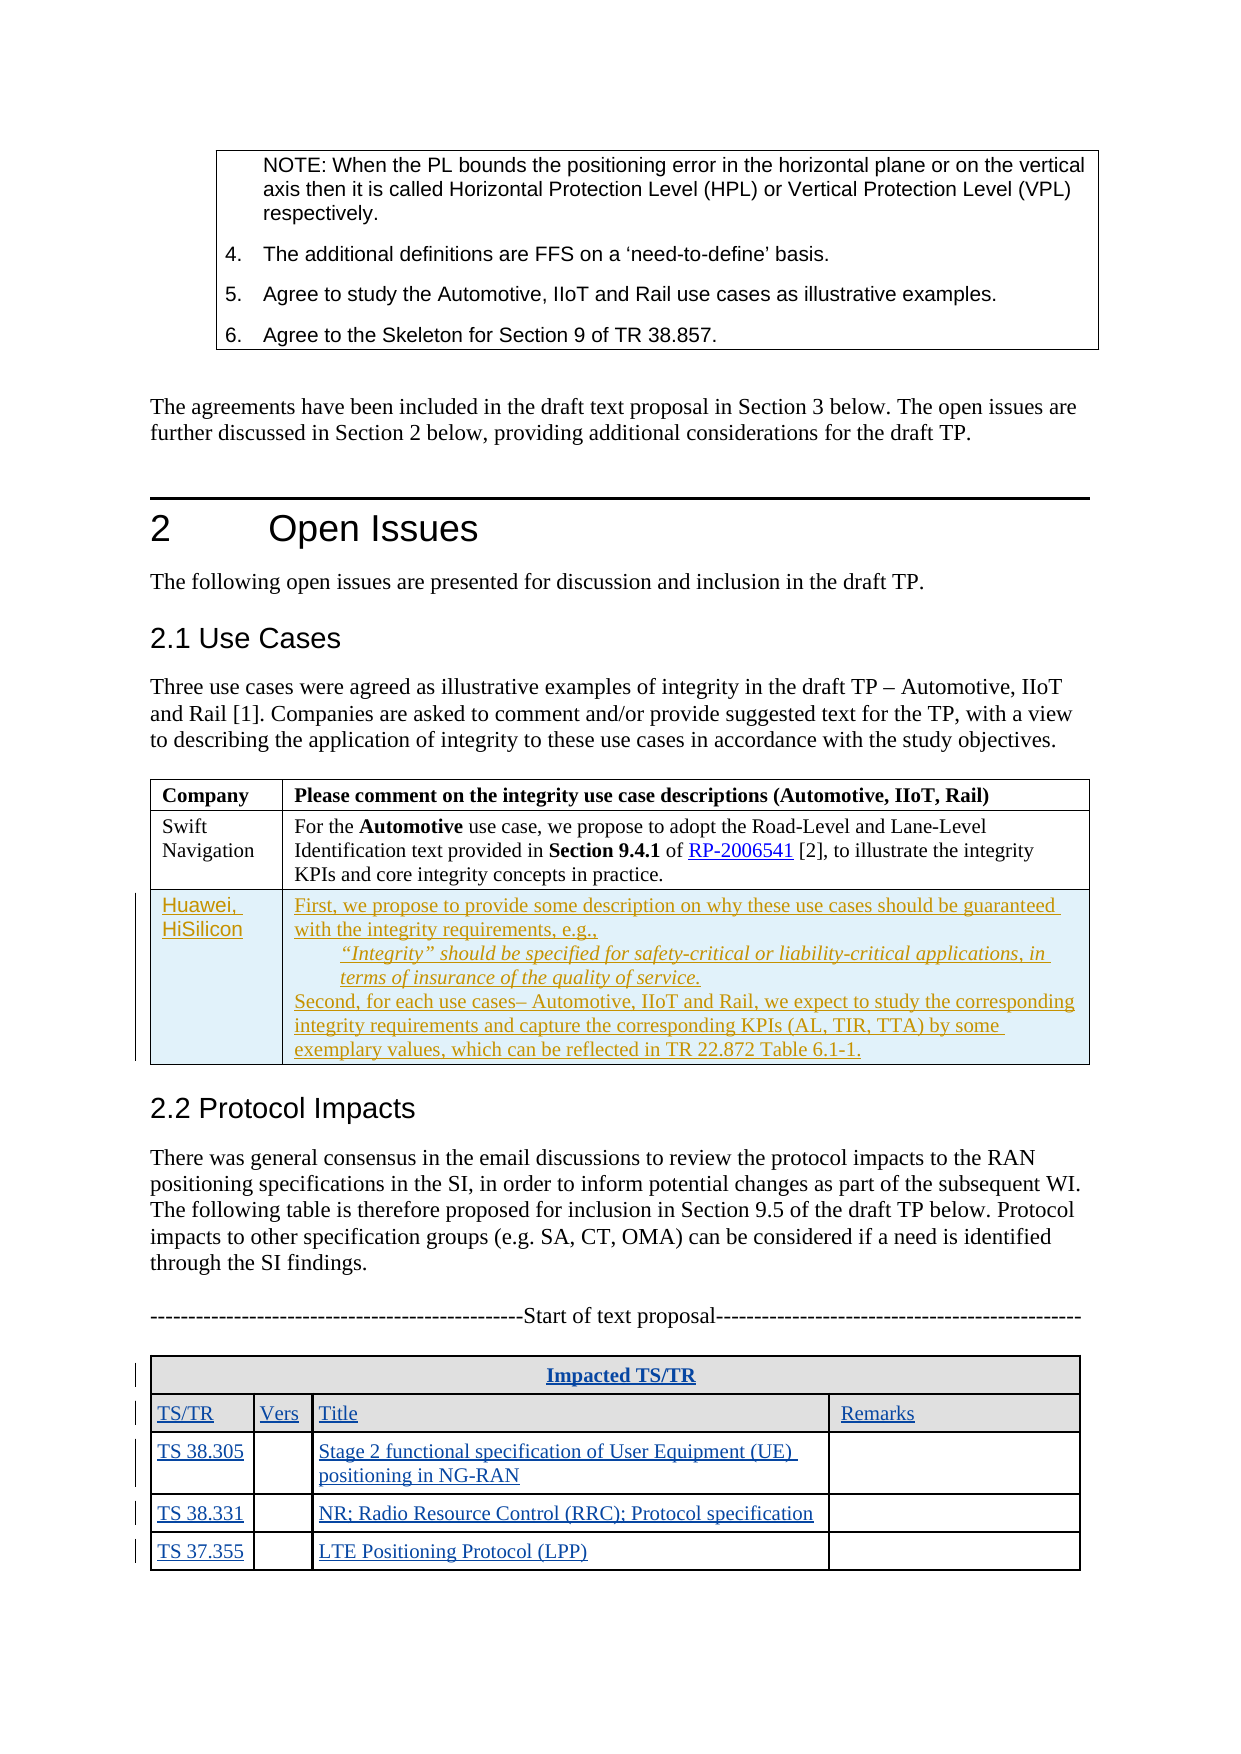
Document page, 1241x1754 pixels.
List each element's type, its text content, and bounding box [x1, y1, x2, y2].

table_cell [830, 1495, 1079, 1531]
text The agreements have been included in the draft text proposal in Section 3 below. The open issues are further discussed in Section 2 below, providing additional considerations for the draft TP. [150, 393, 1090, 446]
table_cell [830, 1395, 1079, 1431]
table_cell [152, 1433, 253, 1493]
table_cell [255, 1395, 311, 1431]
text 5. Agree to study the Automotive, IIoT and Rail use cases as illustrative examples. [217, 279, 1098, 306]
table_cell [152, 1533, 253, 1569]
text NOTE: When the PL bounds the positioning error in the horizontal plane or on the vertical axis then it is called Horizontal Protection Level (HPL) or Vertical Protection Level (VPL) respectively. [217, 151, 1098, 225]
table_cell [152, 1395, 253, 1431]
text 4. The additional definitions are FFS on a ‘need-to-define’ basis. [217, 238, 1098, 266]
text 6. Agree to the Skeleton for Section 9 of TR 38.857. [217, 320, 1098, 349]
table_cell [830, 1533, 1079, 1569]
text 2.2 Protocol Impacts [150, 1091, 1090, 1125]
text 2.1 Use Cases [150, 621, 1090, 654]
text There was general consensus in the email discussions to review the protocol impacts to the RAN positioning specifications in the SI, in order to inform potential changes as part of the subsequent WI. The following table is therefore proposed for inclusion in Section 9.5 of the draft TP below. Protocol impacts to other specification groups (e.g. SA, CT, OMA) can be considered if a need is identified through the SI findings. [150, 1144, 1090, 1276]
text -------------------------------------------------Start of text proposal------------------------------------------------ [150, 1302, 1090, 1328]
table_header Company [151, 780, 282, 810]
table_cell [314, 1433, 828, 1493]
table_header Please comment on the integrity use case descriptions (Automotive, IIoT, Rail) [283, 780, 1089, 810]
table_cell [830, 1433, 1079, 1493]
text Three use cases were agreed as illustrative examples of integrity in the draft TP – Automotive, IIoT and Rail [1]. Companies are asked to comment and/or provide suggested text for the TP, with a view to describing the application of integrity to these use cases in accordance with the study objectives. [150, 673, 1090, 752]
subtitle 2 Open Issues [150, 500, 1090, 549]
table_cell [255, 1433, 311, 1493]
table_header [152, 1357, 1079, 1393]
table_cell [255, 1533, 311, 1569]
table_cell [314, 1495, 828, 1531]
text The following open issues are presented for discussion and inclusion in the draft TP. [150, 568, 1090, 595]
table_cell [255, 1495, 311, 1531]
table_cell [314, 1395, 828, 1431]
table_cell Swift Navigation [151, 811, 282, 889]
table_cell [152, 1495, 253, 1531]
table_cell [314, 1533, 828, 1569]
table_cell For the Automotive use case, we propose to adopt the Road-Level and Lane-Level Identification text provided in Section 9.4.1 of RP-2006541 [2], to illustrate the integrity KPIs and core integrity concepts in practice. [283, 811, 1089, 889]
